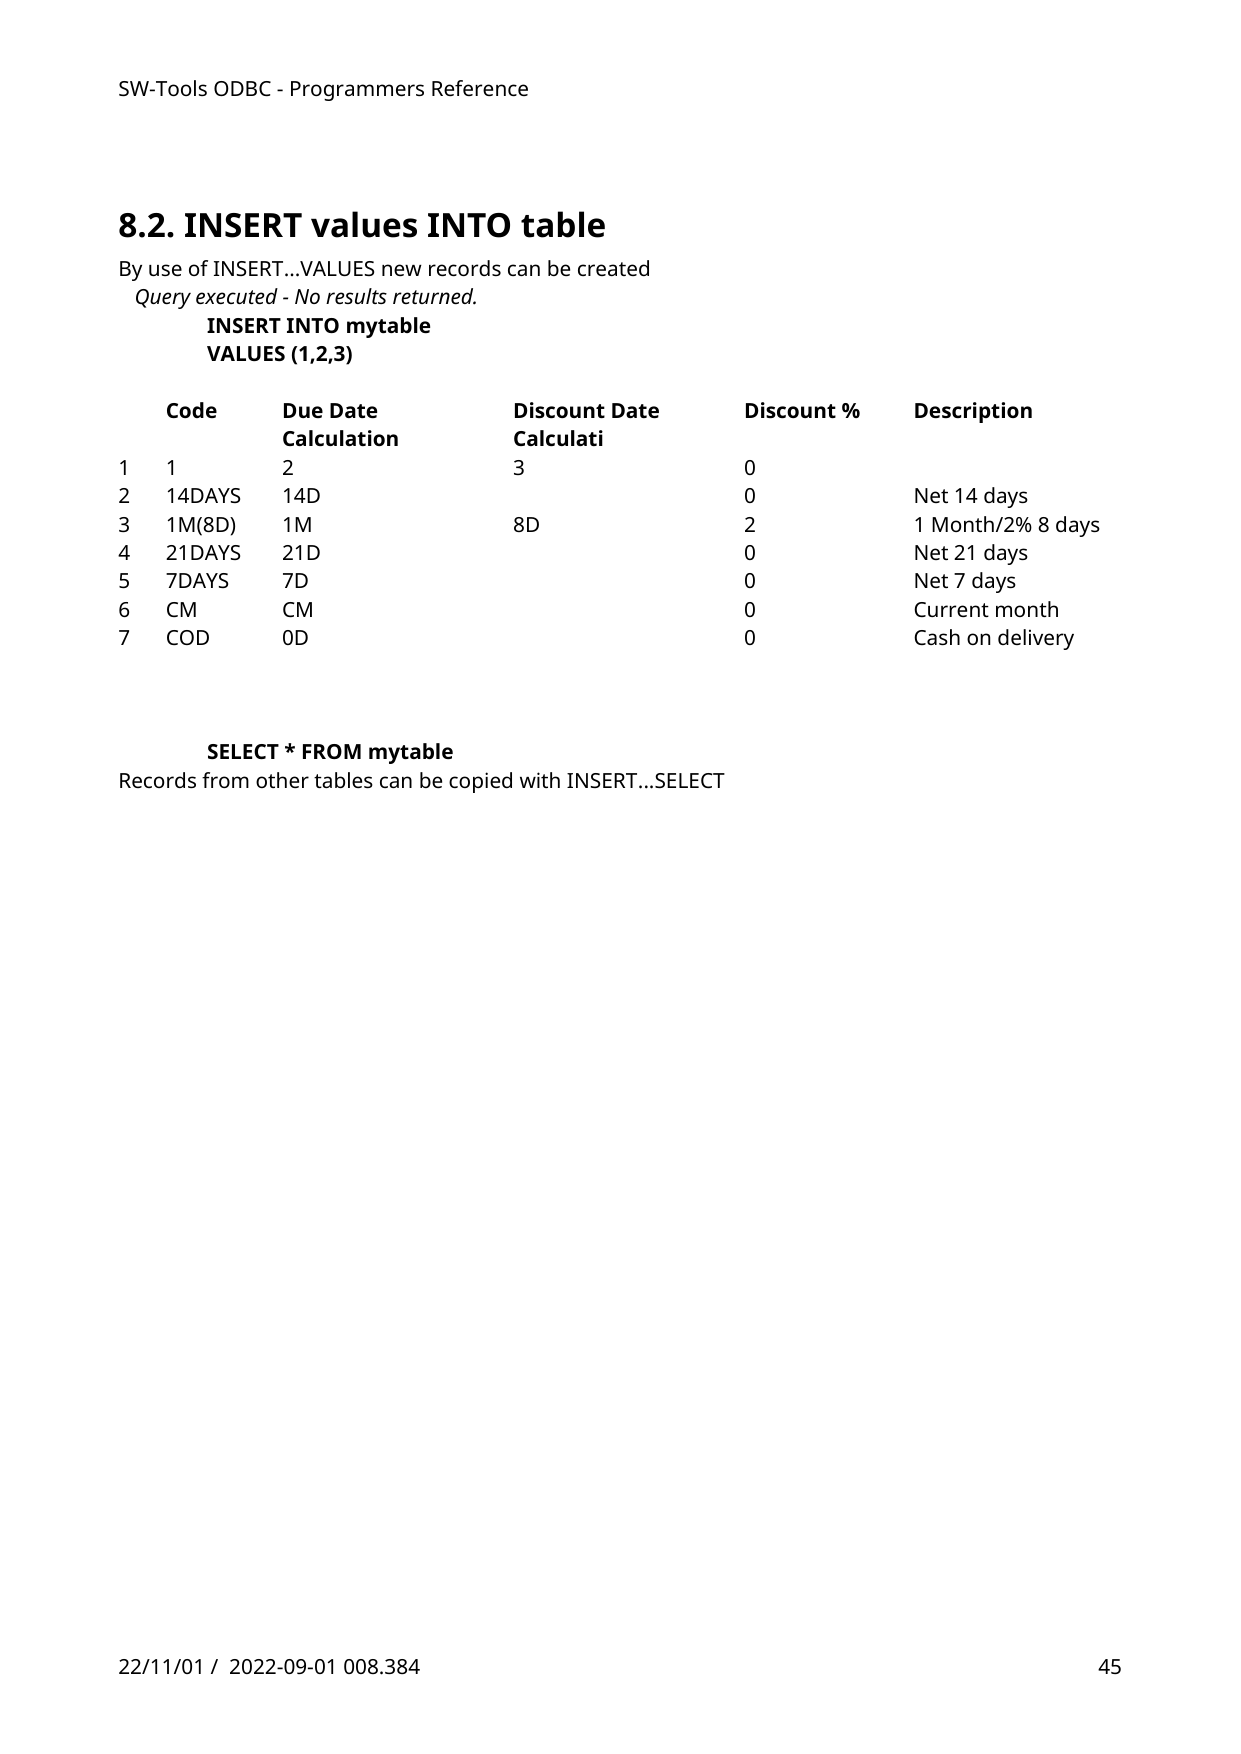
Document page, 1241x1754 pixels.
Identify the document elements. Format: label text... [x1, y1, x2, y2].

text Records from other tables can be copied with INSERT...SELECT [118, 766, 1122, 794]
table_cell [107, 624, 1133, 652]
subtitle 8.2. INSERT values INTO table [118, 202, 1122, 248]
text INSERT INTO mytable [207, 311, 1122, 339]
text Query executed - No results returned. [118, 282, 1122, 311]
text SELECT * FROM mytable [207, 737, 1122, 766]
text VALUES (1,2,3) [207, 339, 1122, 368]
text By use of INSERT...VALUES new records can be created [118, 254, 1122, 282]
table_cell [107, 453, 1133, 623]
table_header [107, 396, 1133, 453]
